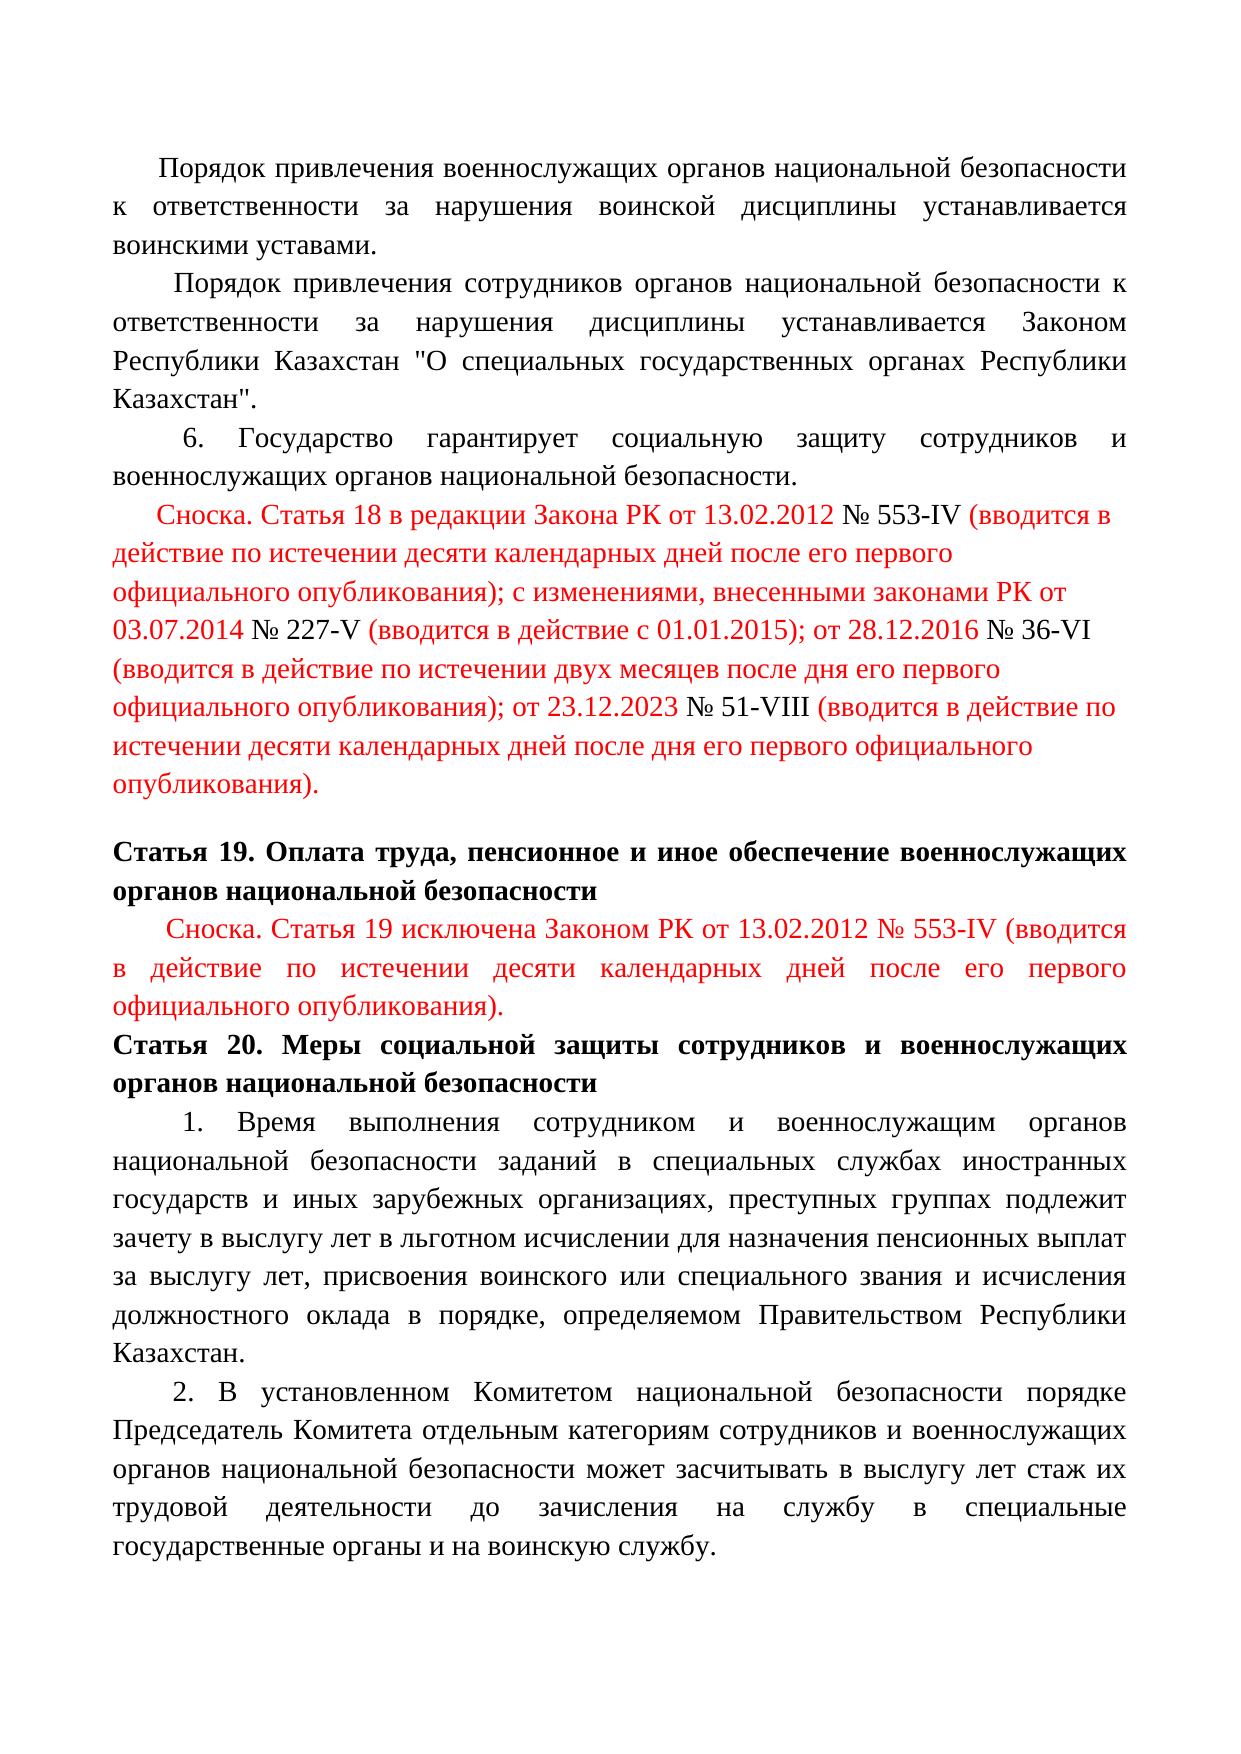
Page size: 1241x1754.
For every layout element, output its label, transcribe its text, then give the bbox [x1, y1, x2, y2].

text Статья 20. Меры социальной защиты сотрудников и военнослужащих органов национальной безопасности [112, 1027, 1128, 1099]
text Статья 19. Оплата труда, пенсионное и иное обеспечение военнослужащих органов национальной безопасности [112, 834, 1128, 906]
text Порядок привлечения сотрудников органов национальной безопасности к ответственности за нарушения дисциплины устанавливается Законом Республики Казахстан "О специальных государственных органах Республики Казахстан". [112, 266, 1128, 415]
text 1. Время выполнения сотрудником и военнослужащим органов национальной безопасности заданий в специальных службах иностранных государств и иных зарубежных организациях, преступных группах подлежит зачету в выслугу лет в льготном исчислении для назначения пенсионных выплат за выслугу лет, присвоения воинского или специального звания и исчисления должностного оклада в порядке, определяемом Правительством Республики Казахстан. [112, 1104, 1128, 1369]
text 2. В установленном Комитетом национальной безопасности порядке Председатель Комитета отдельным категориям сотрудников и военнослужащих органов национальной безопасности может засчитывать в выслугу лет стаж их трудовой деятельности до зачисления на службу в специальные государственные органы и на воинскую службу. [112, 1374, 1128, 1562]
text 6. Государство гарантирует социальную защиту сотрудников и военнослужащих органов национальной безопасности. [112, 420, 1128, 492]
text Порядок привлечения военнослужащих органов национальной безопасности к ответственности за нарушения воинской дисциплины устанавливается воинскими уставами. [112, 150, 1128, 261]
text Сноска. Статья 18 в редакции Закона РК от 13.02.2012 № 553-IV (вводится в действие по истечении десяти календарных дней после его первого официального опубликования); с изменениями, внесенными законами РК от 03.07.2014 № 227-V (вводится в действие с 01.01.2015); от 28.12.2016 № 36-VІ (вводится в действие по истечении двух месяцев после дня его первого официального опубликования); от 23.12.2023 № 51-VIII (вводится в действие по истечении десяти календарных дней после дня его первого официального опубликования). [112, 497, 1128, 830]
text Сноска. Статья 19 исключена Законом РК от 13.02.2012 № 553-IV (вводится в действие по истечении десяти календарных дней после его первого официального опубликования). [112, 911, 1128, 1022]
